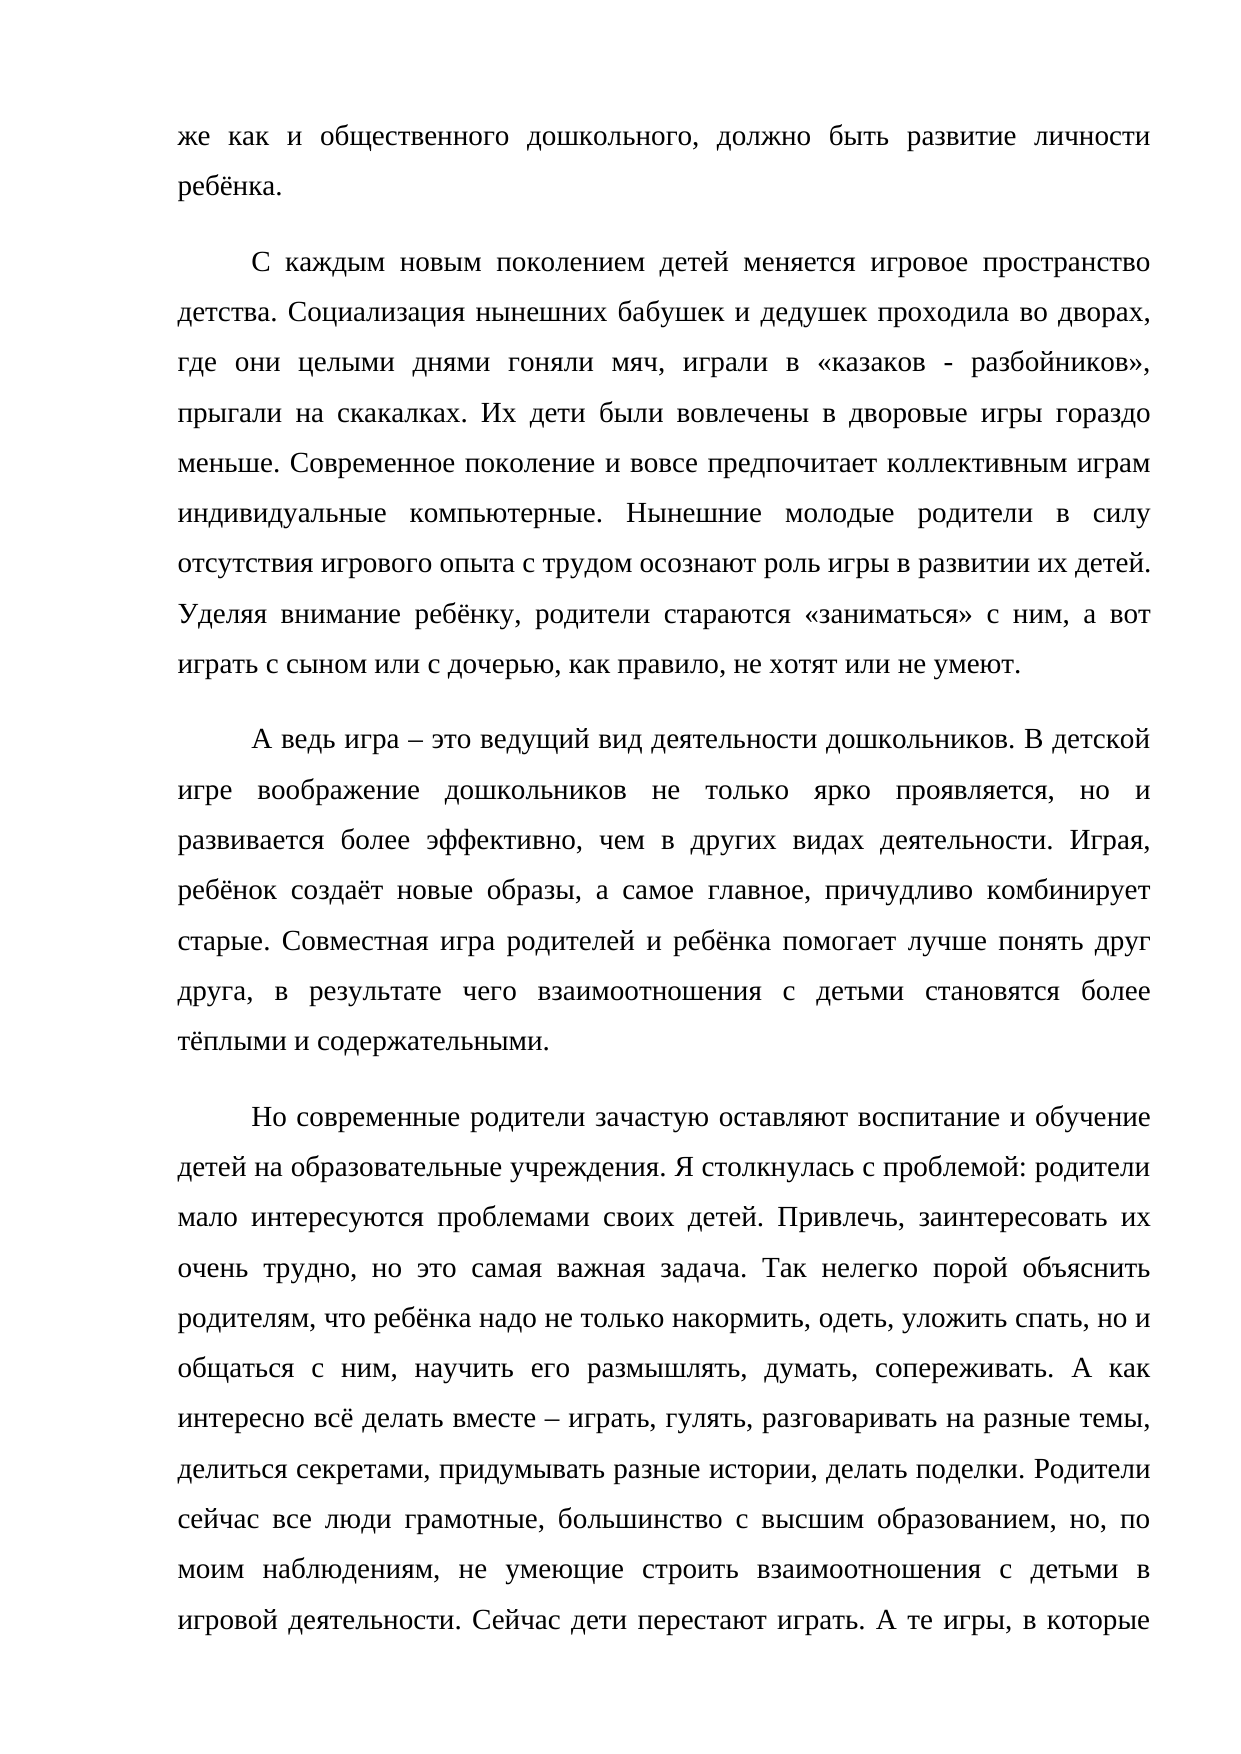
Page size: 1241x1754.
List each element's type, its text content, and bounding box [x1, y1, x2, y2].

text А ведь игра – это ведущий вид деятельности дошкольников. В детской игре воображение дошкольников не только ярко проявляется, но и развивается более эффективно, чем в других видах деятельности. Играя, ребёнок создаёт новые образы, а самое главное, причудливо комбинирует старые. Совместная игра родителей и ребёнка помогает лучше понять друг друга, в результате чего взаимоотношения с детьми становятся более тёплыми и содержательными. [177, 722, 1152, 1057]
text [177, 1099, 1152, 1635]
text С каждым новым поколением детей меняется игровое пространство детства. Социализация нынешних бабушек и дедушек проходила во дворах, где они целыми днями гоняли мяч, играли в «казаков - разбойников», прыгали на скакалках. Их дети были вовлечены в дворовые игры гораздо меньше. Современное поколение и вовсе предпочитает коллективным играм индивидуальные компьютерные. Нынешние молодые родители в силу отсутствия игрового опыта с трудом осознают роль игры в развитии их детей. Уделяя внимание ребёнку, родители стараются «заниматься» с ним, а вот играть с сыном или с дочерью, как правило, не хотят или не умеют. [177, 244, 1152, 680]
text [177, 118, 1152, 202]
